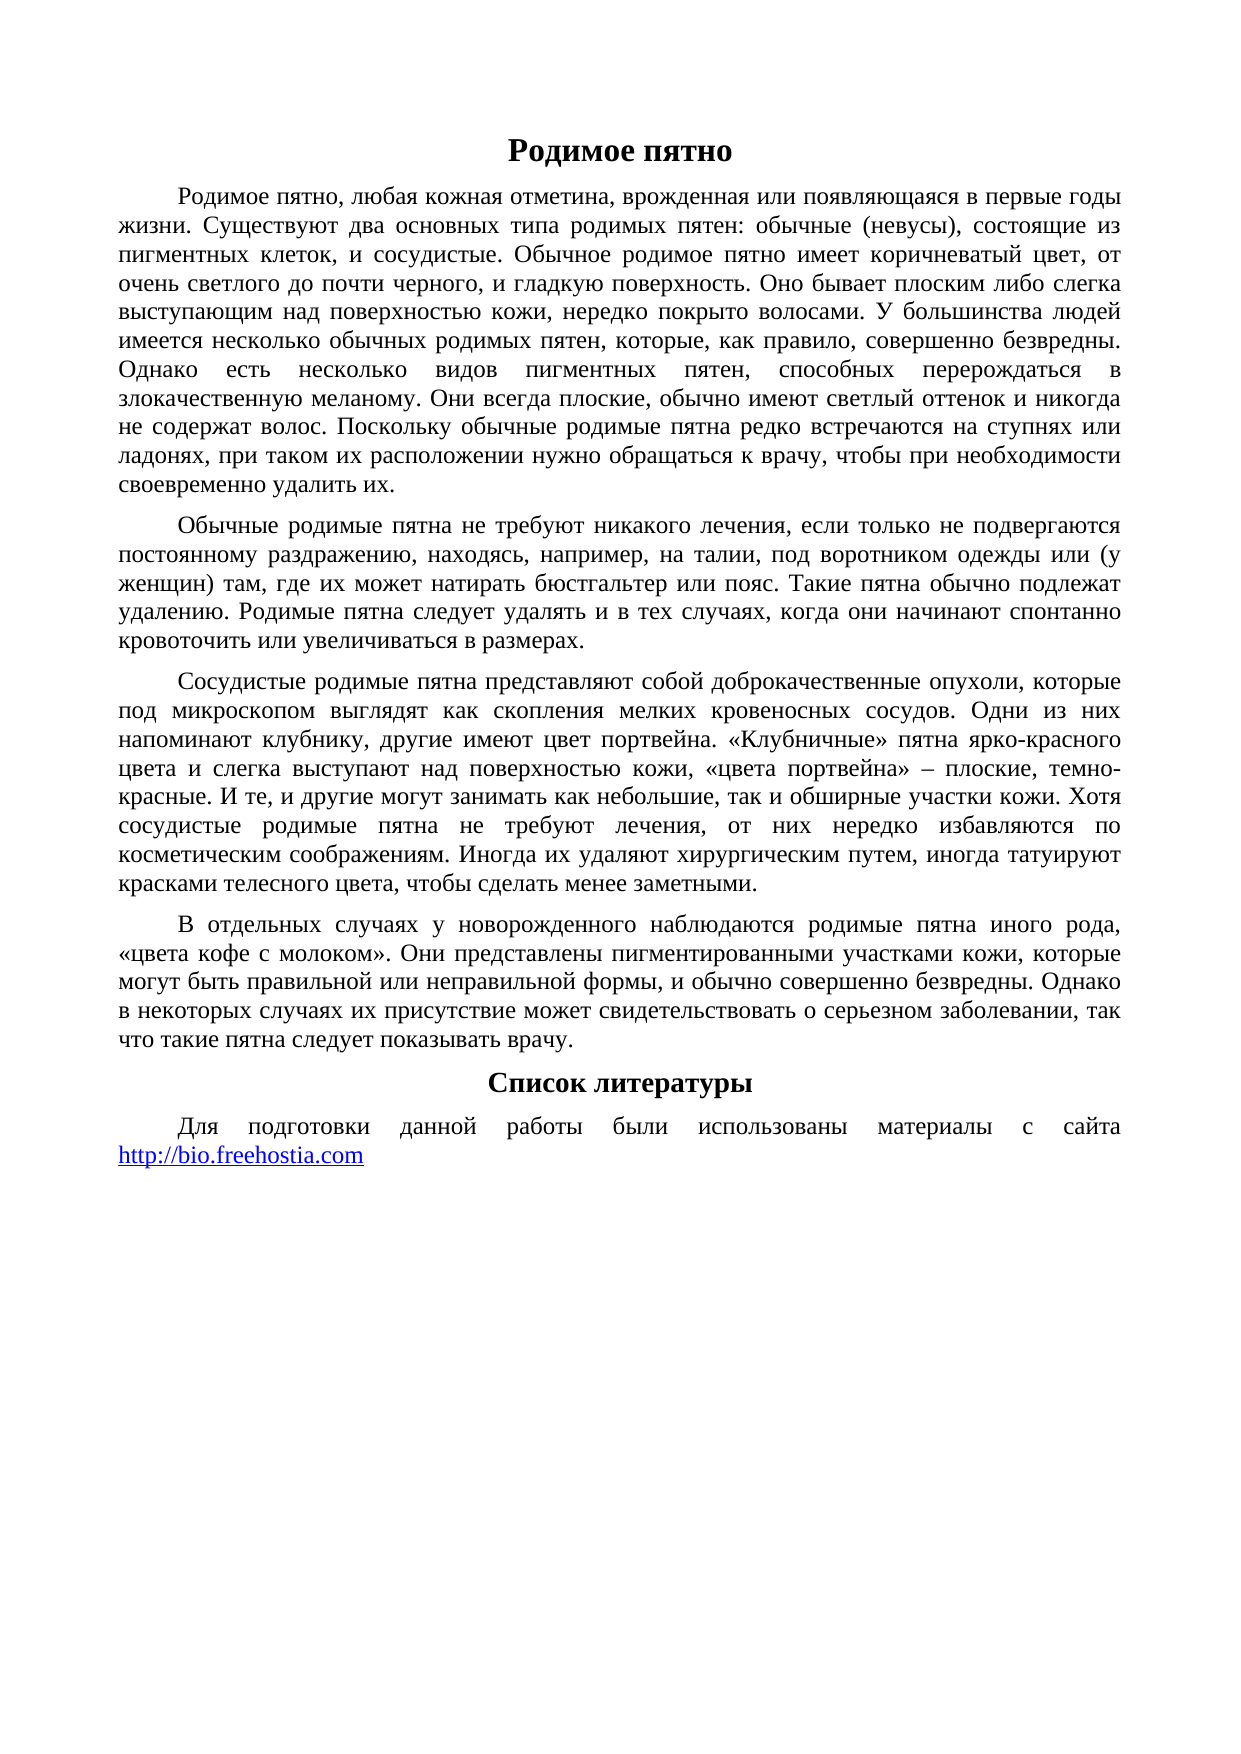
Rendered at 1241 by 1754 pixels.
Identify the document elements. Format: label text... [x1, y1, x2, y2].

text Родимое пятно [118, 131, 1122, 169]
text Для подготовки данной работы были использованы материалы с сайта http://bio.freehostia.com [118, 1111, 1122, 1169]
text Список литературы [118, 1065, 1122, 1099]
text Родимое пятно, любая кожная отметина, врожденная или появляющаяся в первые годы жизни. Существуют два основных типа родимых пятен: обычные (невусы), состоящие из пигментных клеток, и сосудистые. Обычное родимое пятно имеет коричневатый цвет, от очень светлого до почти черного, и гладкую поверхность. Оно бывает плоским либо слегка выступающим над поверхностью кожи, нередко покрыто волосами. У большинства людей имеется несколько обычных родимых пятен, которые, как правило, совершенно безвредны. Однако есть несколько видов пигментных пятен, способных перерождаться в злокачественную меланому. Они всегда плоские, обычно имеют светлый оттенок и никогда не содержат волос. Поскольку обычные родимые пятна редко встречаются на ступнях или ладонях, при таком их расположении нужно обращаться к врачу, чтобы при необходимости своевременно удалить их. [118, 181, 1122, 498]
text В отдельных случаях у новорожденного наблюдаются родимые пятна иного рода, «цвета кофе с молоком». Они представлены пигментированными участками кожи, которые могут быть правильной или неправильной формы, и обычно совершенно безвредны. Однако в некоторых случаях их присутствие может свидетельствовать о серьезном заболевании, так что такие пятна следует показывать врачу. [118, 909, 1122, 1053]
text Сосудистые родимые пятна представляют собой доброкачественные опухоли, которые под микроскопом выглядят как скопления мелких кровеносных сосудов. Одни из них напоминают клубнику, другие имеют цвет портвейна. «Клубничные» пятна ярко-красного цвета и слегка выступают над поверхностью кожи, «цвета портвейна» – плоские, темно-красные. И те, и другие могут занимать как небольшие, так и обширные участки кожи. Хотя сосудистые родимые пятна не требуют лечения, от них нередко избавляются по косметическим соображениям. Иногда их удаляют хирургическим путем, иногда татуируют красками телесного цвета, чтобы сделать менее заметными. [118, 666, 1122, 896]
text Обычные родимые пятна не требуют никакого лечения, если только не подвергаются постоянному раздражению, находясь, например, на талии, под воротником одежды или (у женщин) там, где их может натирать бюстгальтер или пояс. Такие пятна обычно подлежат удалению. Родимые пятна следует удалять и в тех случаях, когда они начинают спонтанно кровоточить или увеличиваться в размерах. [118, 510, 1122, 654]
